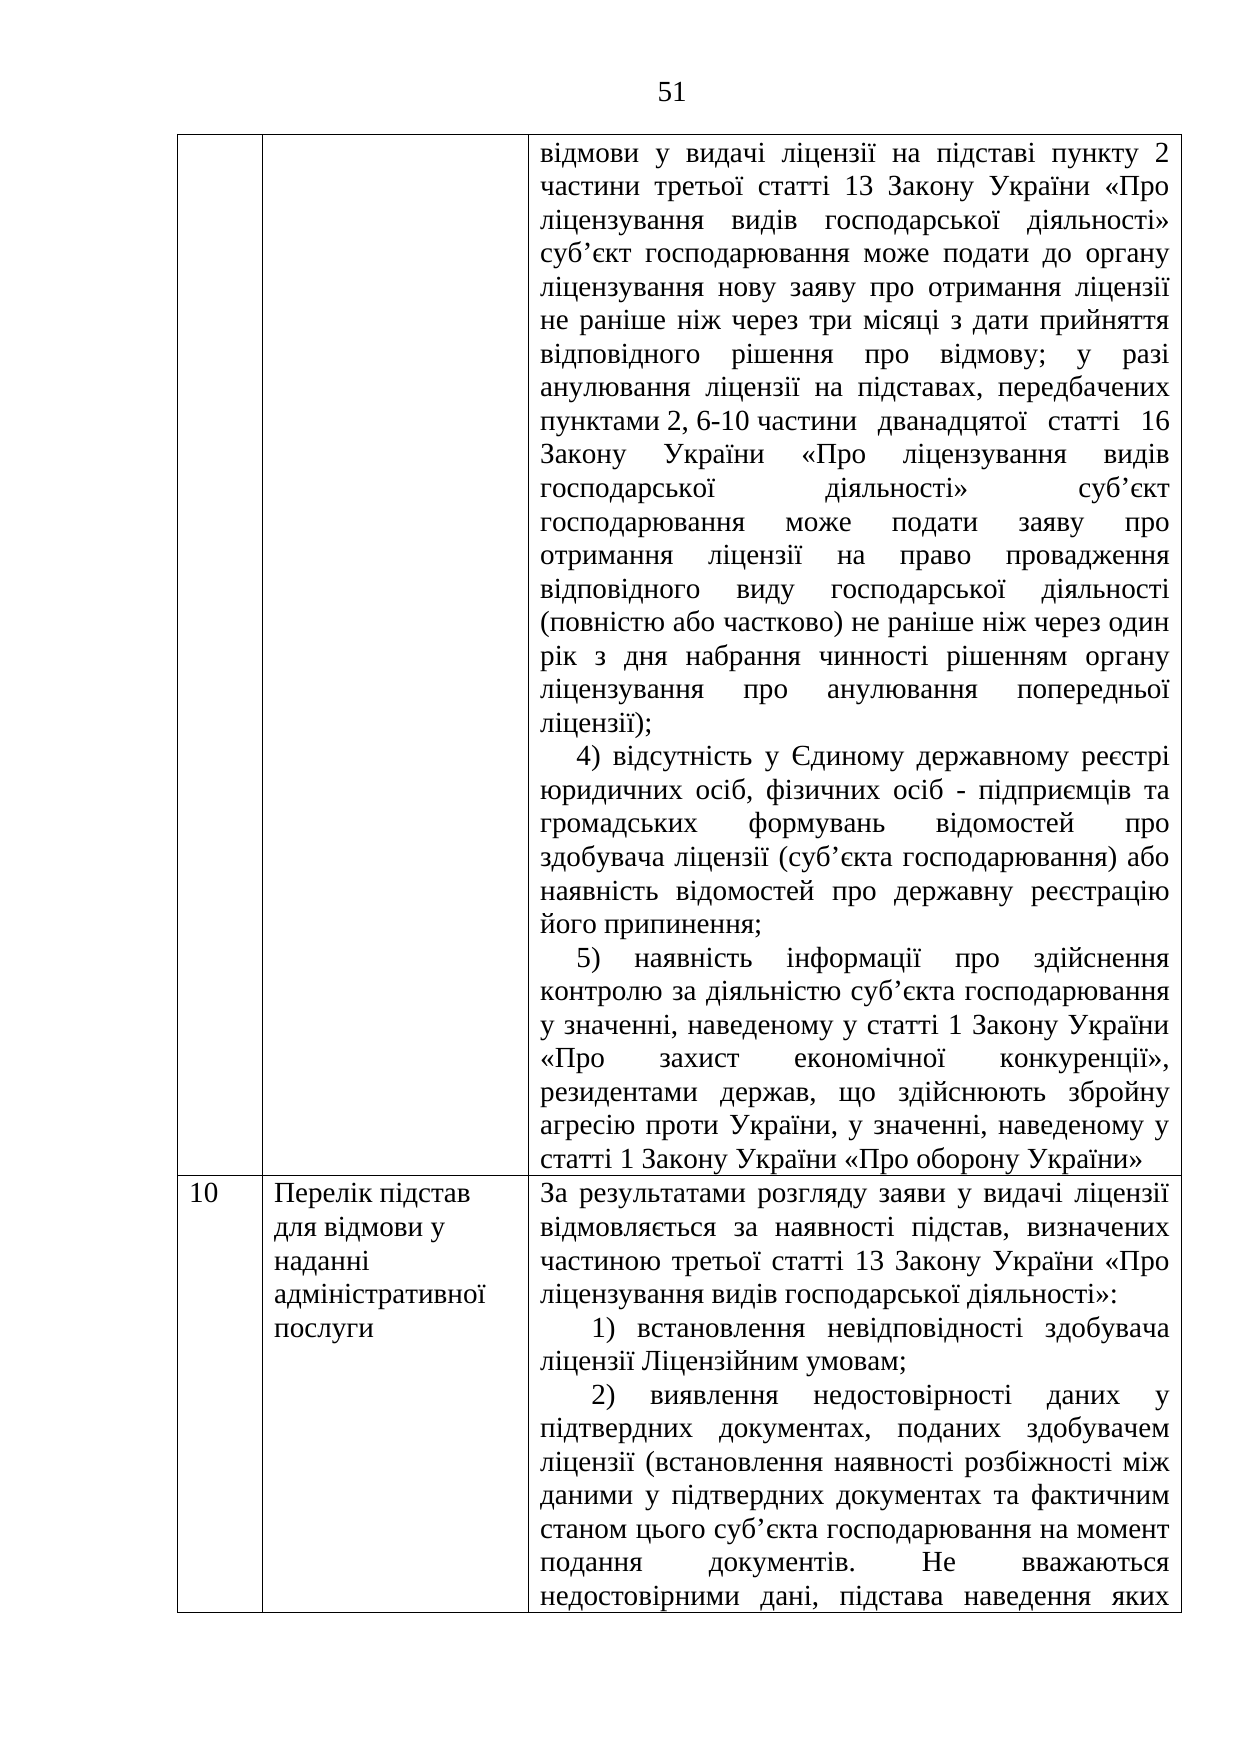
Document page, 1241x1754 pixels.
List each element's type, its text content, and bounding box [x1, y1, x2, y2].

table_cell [529, 1176, 1181, 1612]
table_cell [529, 135, 1181, 1174]
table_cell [263, 135, 528, 1174]
table_cell 9 [178, 135, 262, 1174]
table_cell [263, 1176, 528, 1612]
table_cell 10 [178, 1176, 262, 1612]
